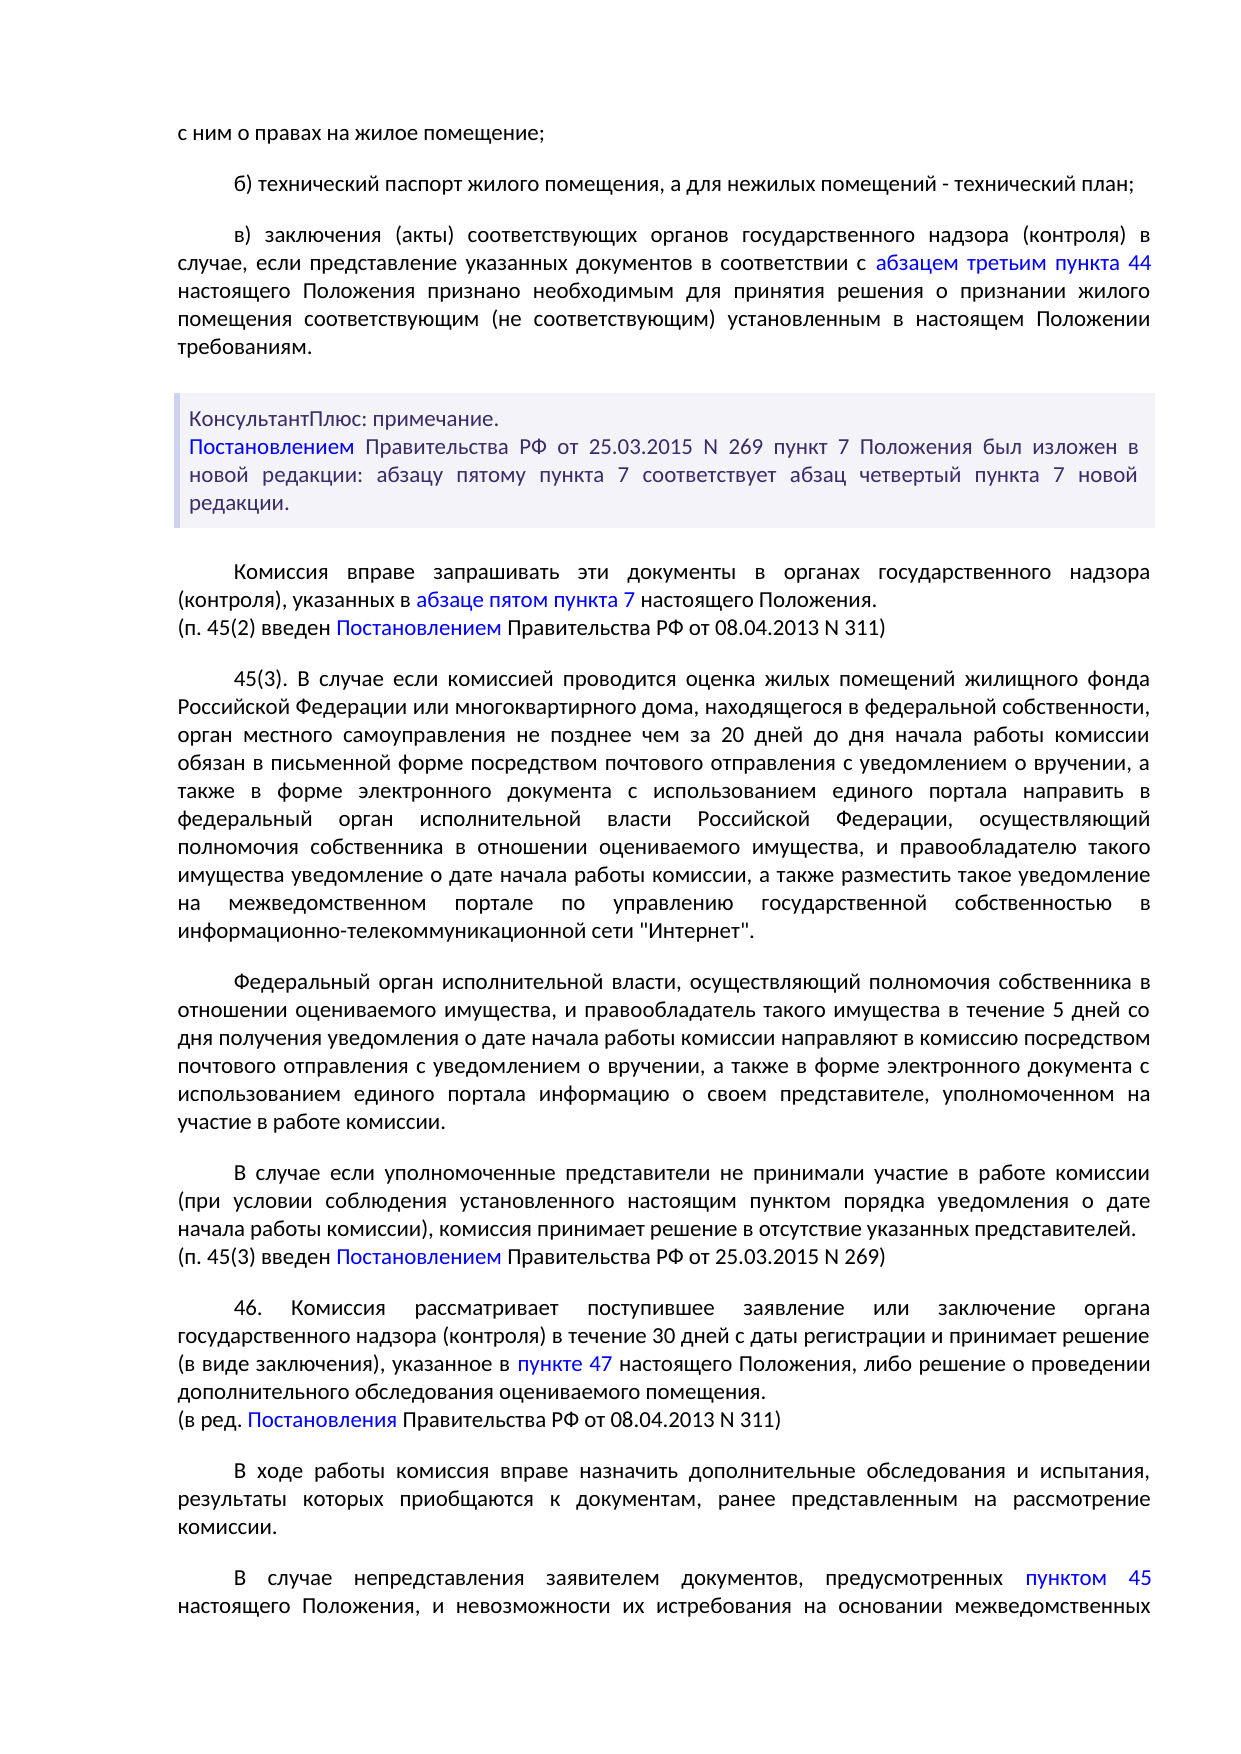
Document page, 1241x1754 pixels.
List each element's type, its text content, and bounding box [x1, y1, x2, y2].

text Федеральный орган исполнительной власти, осуществляющий полномочия собственника в отношении оцениваемого имущества, и правообладатель такого имущества в течение 5 дней со дня получения уведомления о дате начала работы комиссии направляют в комиссию посредством почтового отправления с уведомлением о вручении, а также в форме электронного документа с использованием единого портала информацию о своем представителе, уполномоченном на участие в работе комиссии. [177, 967, 1152, 1135]
text б) технический паспорт жилого помещения, а для нежилых помещений - технический план; [177, 169, 1152, 197]
text (в ред. Постановления Правительства РФ от 08.04.2013 N 311) [177, 1405, 1152, 1433]
text (п. 45(2) введен Постановлением Правительства РФ от 08.04.2013 N 311) [177, 613, 1152, 641]
text (п. 45(3) введен Постановлением Правительства РФ от 25.03.2015 N 269) [177, 1242, 1152, 1270]
text Комиссия вправе запрашивать эти документы в органах государственного надзора (контроля), указанных в абзаце пятом пункта 7 настоящего Положения. [177, 557, 1152, 613]
text в) заключения (акты) соответствующих органов государственного надзора (контроля) в случае, если представление указанных документов в соответствии с абзацем третьим пункта 44 настоящего Положения признано необходимым для принятия решения о признании жилого помещения соответствующим (не соответствующим) установленным в настоящем Положении требованиям. [177, 220, 1152, 360]
text В ходе работы комиссия вправе назначить дополнительные обследования и испытания, результаты которых приобщаются к документам, ранее представленным на рассмотрение комиссии. [177, 1456, 1152, 1540]
text В случае если уполномоченные представители не принимали участие в работе комиссии (при условии соблюдения установленного настоящим пунктом порядка уведомления о дате начала работы комиссии), комиссия принимает решение в отсутствие указанных представителей. [177, 1158, 1152, 1242]
text 46. Комиссия рассматривает поступившее заявление или заключение органа государственного надзора (контроля) в течение 30 дней с даты регистрации и принимает решение (в виде заключения), указанное в пункте 47 настоящего Положения, либо решение о проведении дополнительного обследования оцениваемого помещения. [177, 1293, 1152, 1405]
table_header КонсультантПлюс: примечание. Постановлением Правительства РФ от 25.03.2015 N 269 пункт 7 Положения был изложен в новой редакции: абзацу пятому пункта 7 соответствует абзац четвертый пункта 7 новой редакции. [180, 393, 1149, 528]
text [177, 118, 1152, 146]
text 45(3). В случае если комиссией проводится оценка жилых помещений жилищного фонда Российской Федерации или многоквартирного дома, находящегося в федеральной собственности, орган местного самоуправления не позднее чем за 20 дней до дня начала работы комиссии обязан в письменной форме посредством почтового отправления с уведомлением о вручении, а также в форме электронного документа с использованием единого портала направить в федеральный орган исполнительной власти Российской Федерации, осуществляющий полномочия собственника в отношении оцениваемого имущества, и правообладателю такого имущества уведомление о дате начала работы комиссии, а также разместить такое уведомление на межведомственном портале по управлению государственной собственностью в информационно-телекоммуникационной сети "Интернет". [177, 664, 1152, 944]
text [177, 1563, 1152, 1619]
